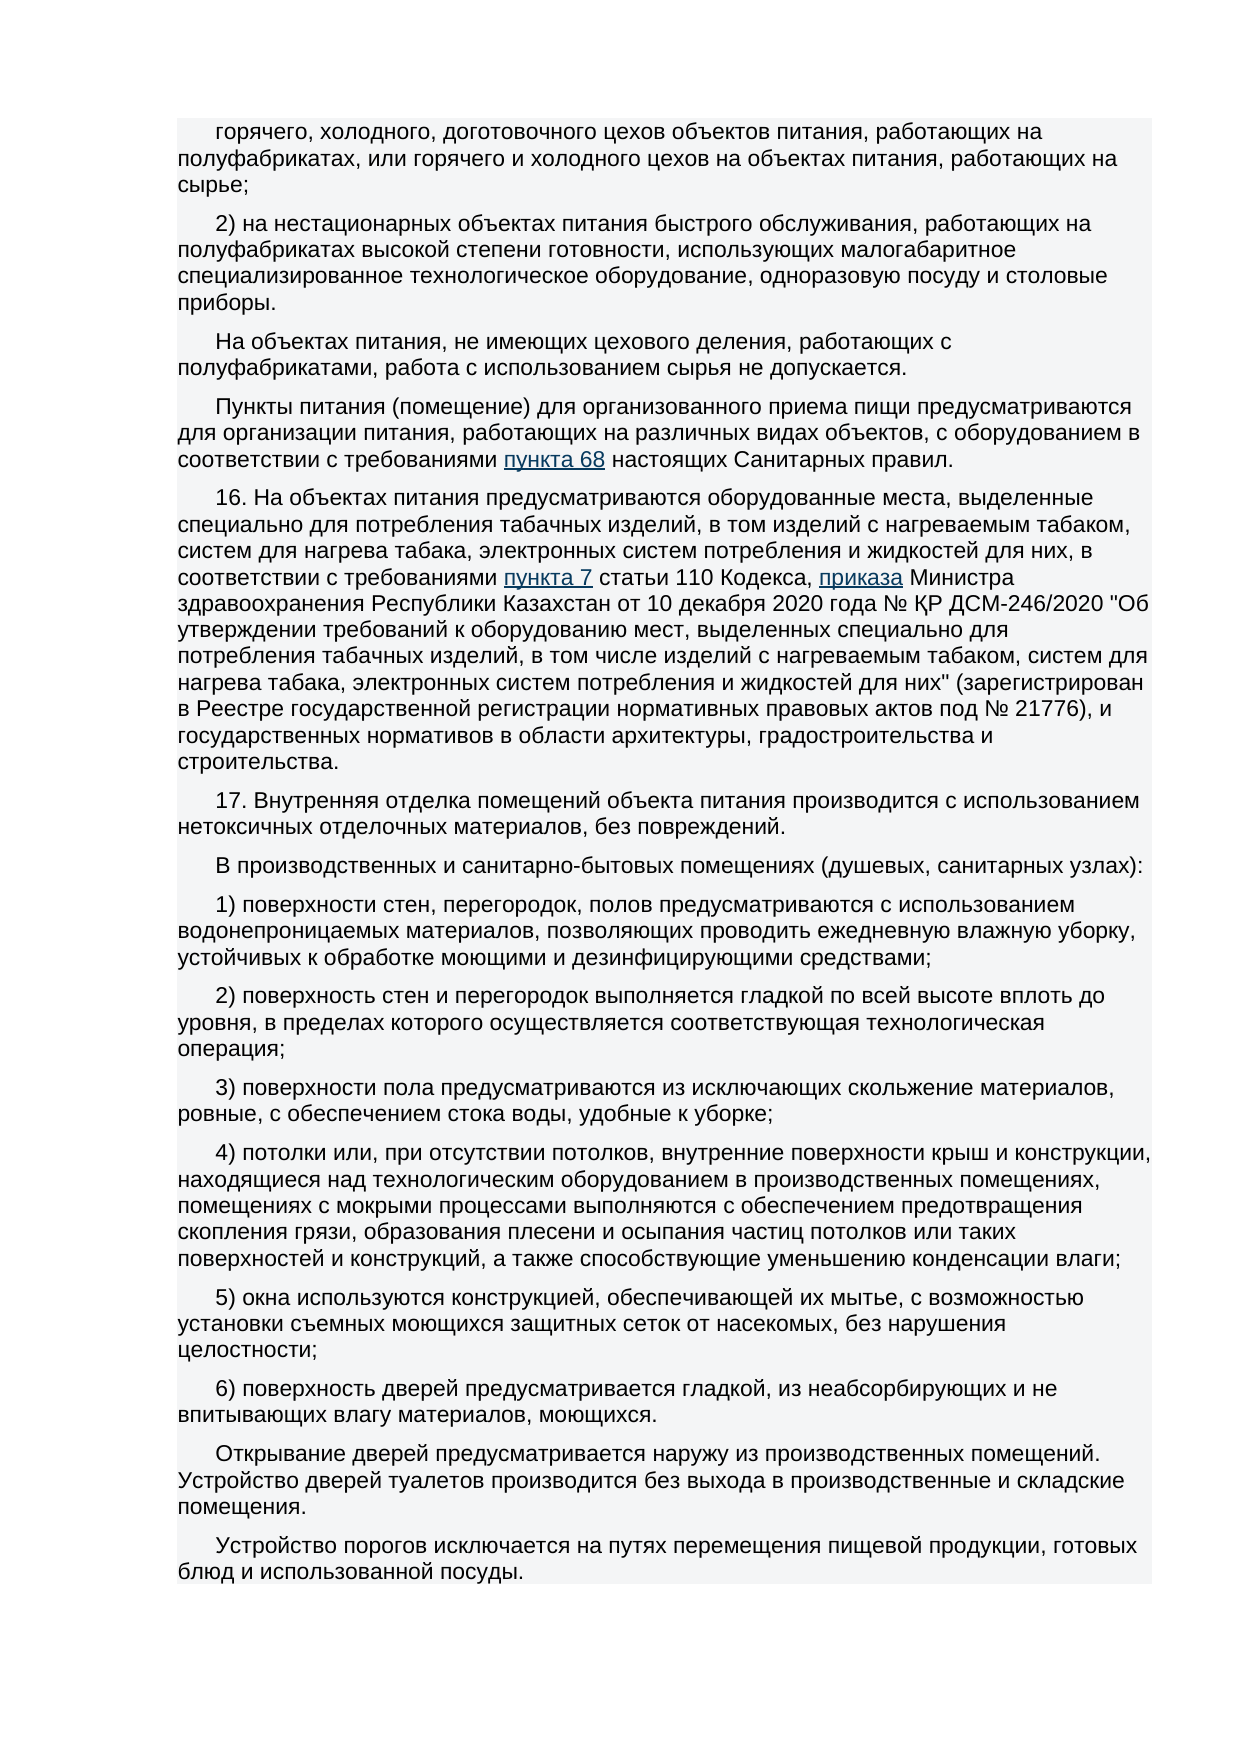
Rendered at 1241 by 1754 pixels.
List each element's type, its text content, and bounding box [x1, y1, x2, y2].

text 3) поверхности пола предусматриваются из исключающих скольжение материалов, ровные, с обеспечением стока воды, удобные к уборке; [177, 1074, 1152, 1127]
text На объектах питания, не имеющих цехового деления, работающих с полуфабрикатами, работа с использованием сырья не допускается. [177, 328, 1152, 380]
text 2) на нестационарных объектах питания быстрого обслуживания, работающих на полуфабрикатах высокой степени готовности, использующих малогабаритное специализированное технологическое оборудование, одноразовую посуду и столовые приборы. [177, 210, 1152, 315]
text Открывание дверей предусматривается наружу из производственных помещений. Устройство дверей туалетов производится без выхода в производственные и складские помещения. [177, 1440, 1152, 1519]
text 17. Внутренняя отделка помещений объекта питания производится с использованием нетоксичных отделочных материалов, без повреждений. [177, 787, 1152, 839]
text 5) окна используются конструкцией, обеспечивающей их мытье, с возможностью установки съемных моющихся защитных сеток от насекомых, без нарушения целостности; [177, 1283, 1152, 1362]
text 2) поверхность стен и перегородок выполняется гладкой по всей высоте вплоть до уровня, в пределах которого осуществляется соответствующая технологическая операция; [177, 982, 1152, 1061]
text Пункты питания (помещение) для организованного приема пищи предусматриваются для организации питания, работающих на различных видах объектов, c оборудованием в соответствии с требованиями пункта 68 настоящих Санитарных правил. [177, 393, 1152, 472]
text 16. На объектах питания предусматриваются оборудованные места, выделенные специально для потребления табачных изделий, в том изделий с нагреваемым табаком, систем для нагрева табака, электронных систем потребления и жидкостей для них, в соответствии с требованиями пункта 7 статьи 110 Кодекса, приказа Министра здравоохранения Республики Казахстан от 10 декабря 2020 года № ҚР ДСМ-246/2020 "Об утверждении требований к оборудованию мест, выделенных специально для потребления табачных изделий, в том числе изделий с нагреваемым табаком, систем для нагрева табака, электронных систем потребления и жидкостей для них" (зарегистрирован в Реестре государственной регистрации нормативных правовых актов под № 21776), и государственных нормативов в области архитектуры, градостроительства и строительства. [177, 484, 1152, 774]
text 6) поверхность дверей предусматривается гладкой, из неабсорбирующих и не впитывающих влагу материалов, моющихся. [177, 1375, 1152, 1428]
text В производственных и санитарно-бытовых помещениях (душевых, санитарных узлах): [177, 852, 1152, 878]
text горячего, холодного, доготовочного цехов объектов питания, работающих на полуфабрикатах, или горячего и холодного цехов на объектах питания, работающих на сырье; [177, 118, 1152, 197]
text 1) поверхности стен, перегородок, полов предусматриваются с использованием водонепроницаемых материалов, позволяющих проводить ежедневную влажную уборку, устойчивых к обработке моющими и дезинфицирующими средствами; [177, 891, 1152, 970]
text 4) потолки или, при отсутствии потолков, внутренние поверхности крыш и конструкции, находящиеся над технологическим оборудованием в производственных помещениях, помещениях с мокрыми процессами выполняются с обеспечением предотвращения скопления грязи, образования плесени и осыпания частиц потолков или таких поверхностей и конструкций, а также способствующие уменьшению конденсации влаги; [177, 1139, 1152, 1271]
text Устройство порогов исключается на путях перемещения пищевой продукции, готовых блюд и использованной посуды. [177, 1532, 1152, 1584]
